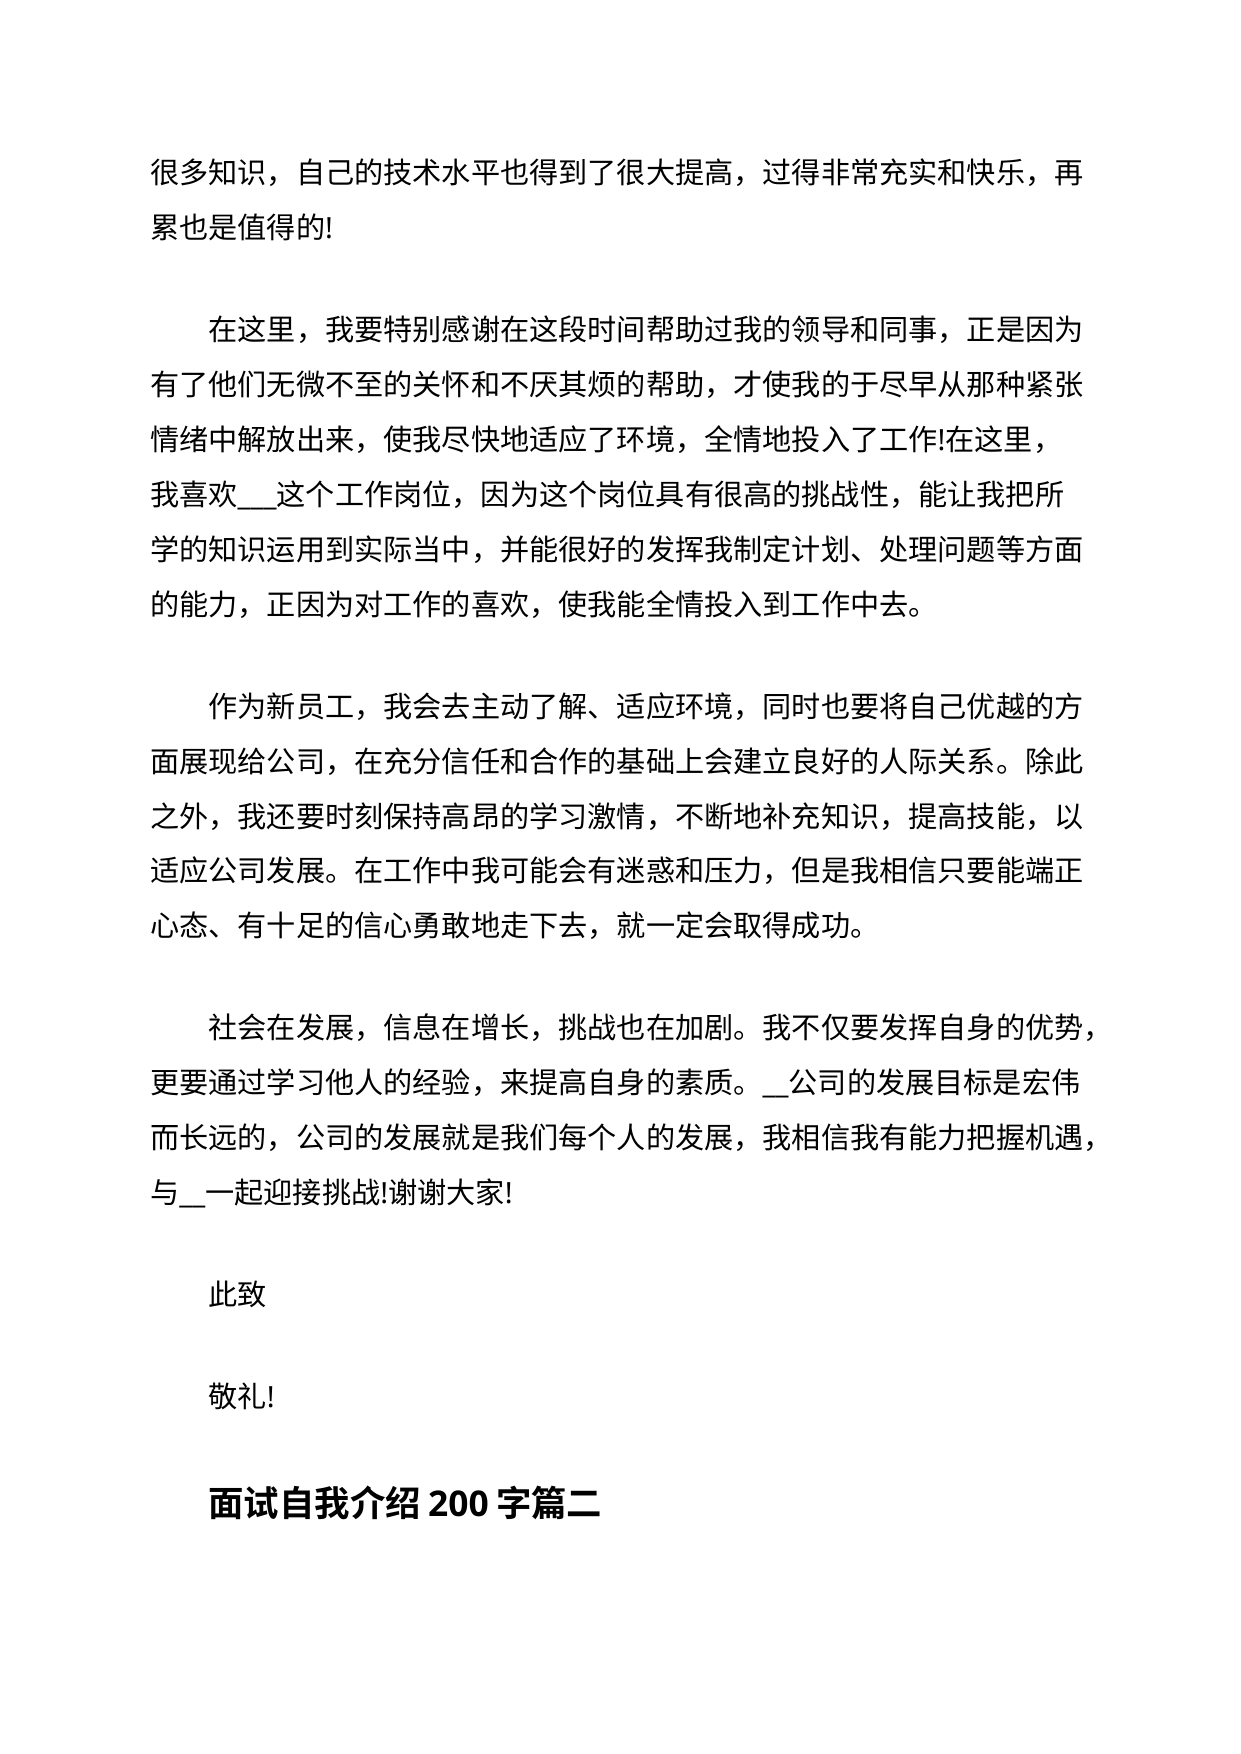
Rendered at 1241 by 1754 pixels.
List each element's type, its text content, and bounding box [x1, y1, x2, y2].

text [150, 150, 1090, 247]
text 此致 [150, 1271, 1090, 1314]
text 面试自我介绍200字篇二 [150, 1475, 1090, 1527]
text 作为新员工，我会去主动了解、适应环境，同时也要将自己优越的方面展现给公司，在充分信任和合作的基础上会建立良好的人际关系。除此之外，我还要时刻保持高昂的学习激情，不断地补充知识，提高技能，以适应公司发展。在工作中我可能会有迷惑和压力，但是我相信只要能端正心态、有十足的信心勇敢地走下去，就一定会取得成功。 [150, 683, 1090, 945]
text 在这里，我要特别感谢在这段时间帮助过我的领导和同事，正是因为有了他们无微不至的关怀和不厌其烦的帮助，才使我的于尽早从那种紧张情绪中解放出来，使我尽快地适应了环境，全情地投入了工作!在这里，我喜欢___这个工作岗位，因为这个岗位具有很高的挑战性，能让我把所学的知识运用到实际当中，并能很好的发挥我制定计划、处理问题等方面的能力，正因为对工作的喜欢，使我能全情投入到工作中去。 [150, 307, 1090, 624]
text 社会在发展，信息在增长，挑战也在加剧。我不仅要发挥自身的优势，更要通过学习他人的经验，来提高自身的素质。__公司的发展目标是宏伟而长远的，公司的发展就是我们每个人的发展，我相信我有能力把握机遇，与__一起迎接挑战!谢谢大家! [150, 1005, 1090, 1212]
text 敬礼! [150, 1373, 1090, 1416]
